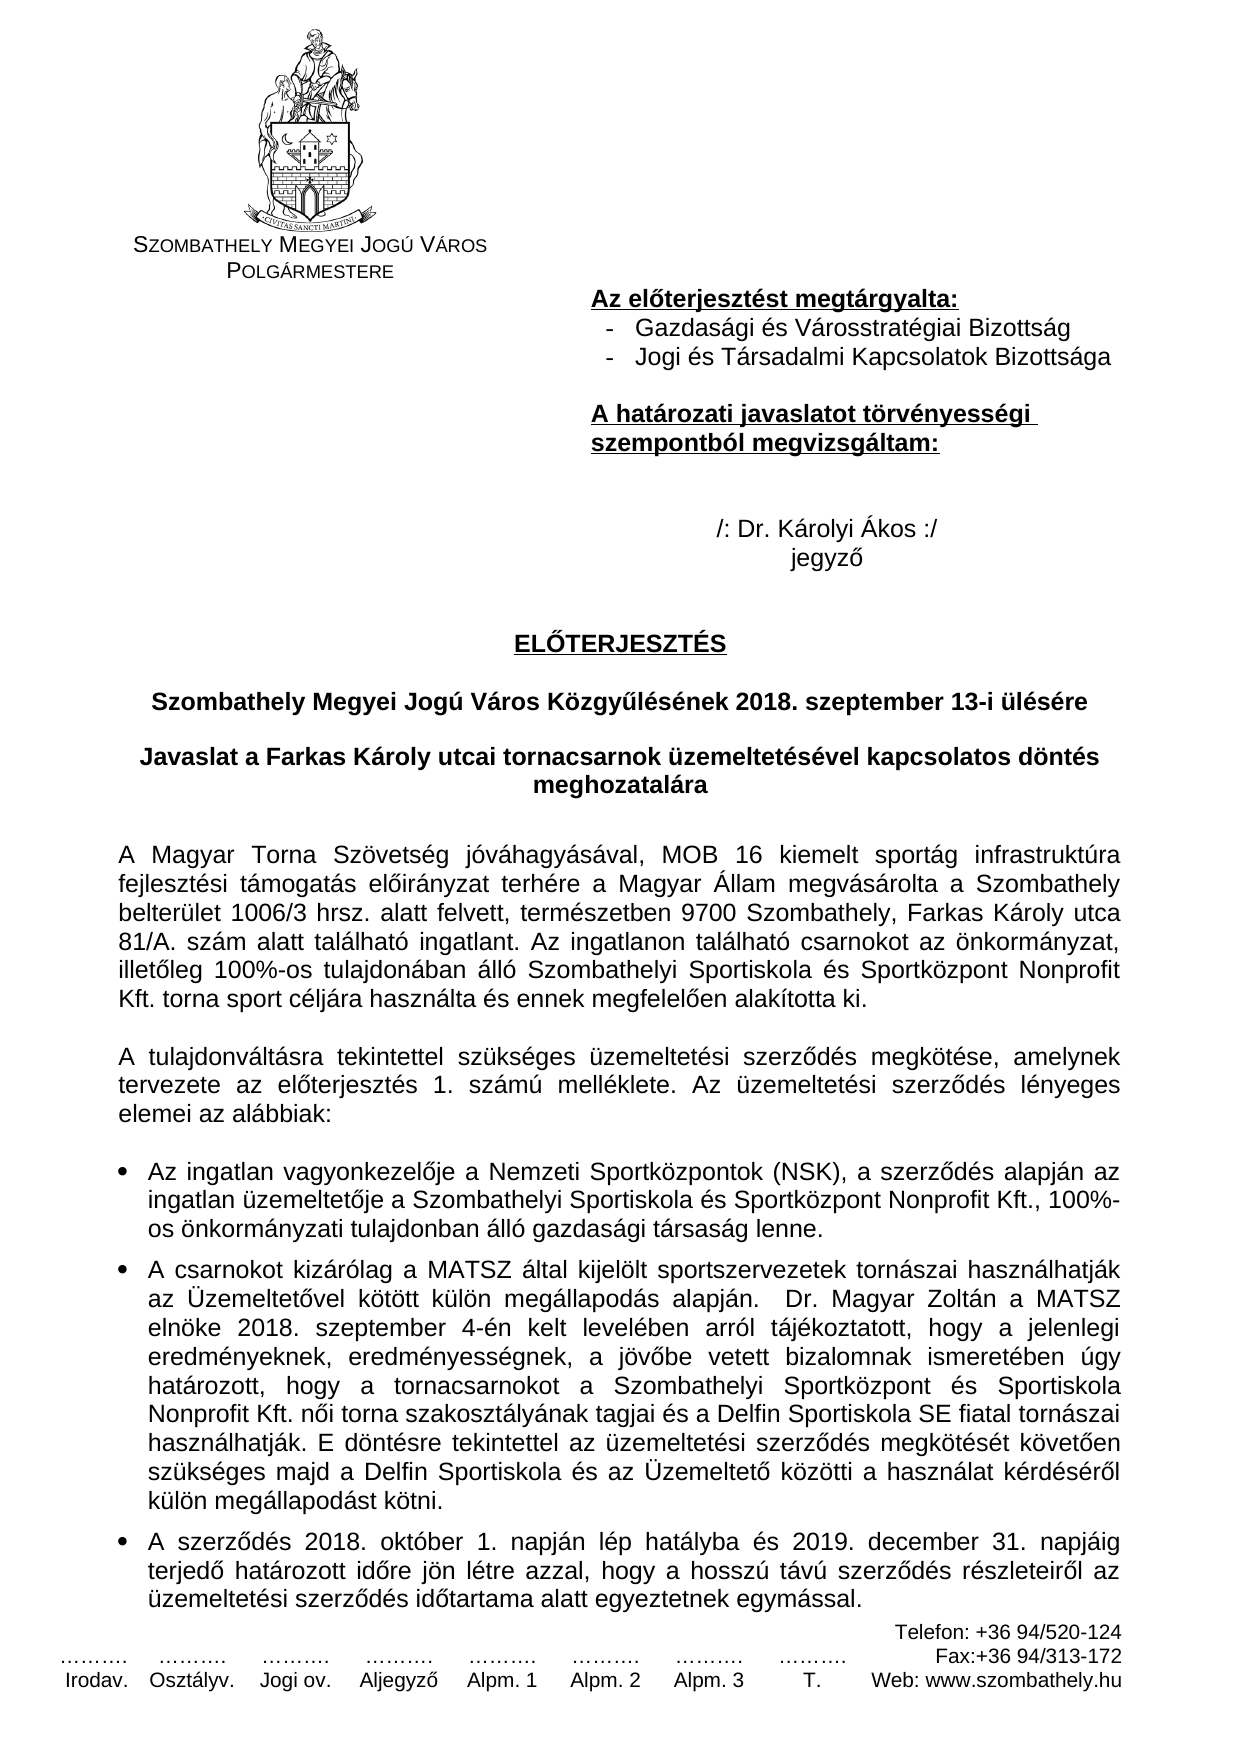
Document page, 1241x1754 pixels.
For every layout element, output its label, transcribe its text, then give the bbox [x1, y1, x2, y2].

title ELŐTERJESZTÉS [118, 629, 1122, 658]
text Javaslat a Farkas Károly utcai tornacsarnok üzemeltetésével kapcsolatos döntés meghozatalára [118, 742, 1122, 799]
list A szerződés 2018. október 1. napján lép hatályba és 2019. december 31. napjáig terjedő határozott időre jön létre azzal, hogy a hosszú távú szerződés részleteiről az üzemeltetési szerződés időtartama alatt egyeztetnek egymással. [118, 1527, 1122, 1613]
list Az ingatlan vagyonkezelője a Nemzeti Sportközpontok (NSK), a szerződés alapján az ingatlan üzemeltetője a Szombathelyi Sportiskola és Sportközpont Nonprofit Kft., 100%-os önkormányzati tulajdonban álló gazdasági társaság lenne. [118, 1157, 1122, 1243]
text Szombathely Megyei Jogú Város Közgyűlésének 2018. szeptember 13-i ülésére [118, 687, 1122, 715]
text A tulajdonváltásra tekintettel szükséges üzemeltetési szerződés megkötése, amelynek tervezete az előterjesztés 1. számú melléklete. Az üzemeltetési szerződés lényeges elemei az alábbiak: [118, 1042, 1122, 1128]
text A Magyar Torna Szövetség jóváhagyásával, MOB 16 kiemelt sportág infrastruktúra fejlesztési támogatás előirányzat terhére a Magyar Állam megvásárolta a Szombathely belterület 1006/3 hrsz. alatt felvett, természetben 9700 Szombathely, Farkas Károly utca 81/A. szám alatt található ingatlant. Az ingatlanon található csarnokot az önkormányzat, illetőleg 100%-os tulajdonában álló Szombathelyi Sportiskola és Sportközpont Nonprofit Kft. torna sport céljára használta és ennek megfelelően alakította ki. [118, 840, 1122, 1013]
picture [243, 29, 377, 232]
list A csarnokot kizárólag a MATSZ által kijelölt sportszervezetek tornászai használhatják az Üzemeltetővel kötött külön megállapodás alapján. Dr. Magyar Zoltán a MATSZ elnöke 2018. szeptember 4-én kelt levelében arról tájékoztatott, hogy a jelenlegi eredményeknek, eredményességnek, a jövőbe vetett bizalomnak ismeretében úgy határozott, hogy a tornacsarnokot a Szombathelyi Sportközpont és Sportiskola Nonprofit Kft. női torna szakosztályának tagjai és a Delfin Sportiskola SE fiatal tornászai használhatják. E döntésre tekintettel az üzemeltetési szerződés megkötését követően szükséges majd a Delfin Sportiskola és az Üzemeltető közötti a használat kérdéséről külön megállapodást kötni. [118, 1256, 1122, 1514]
